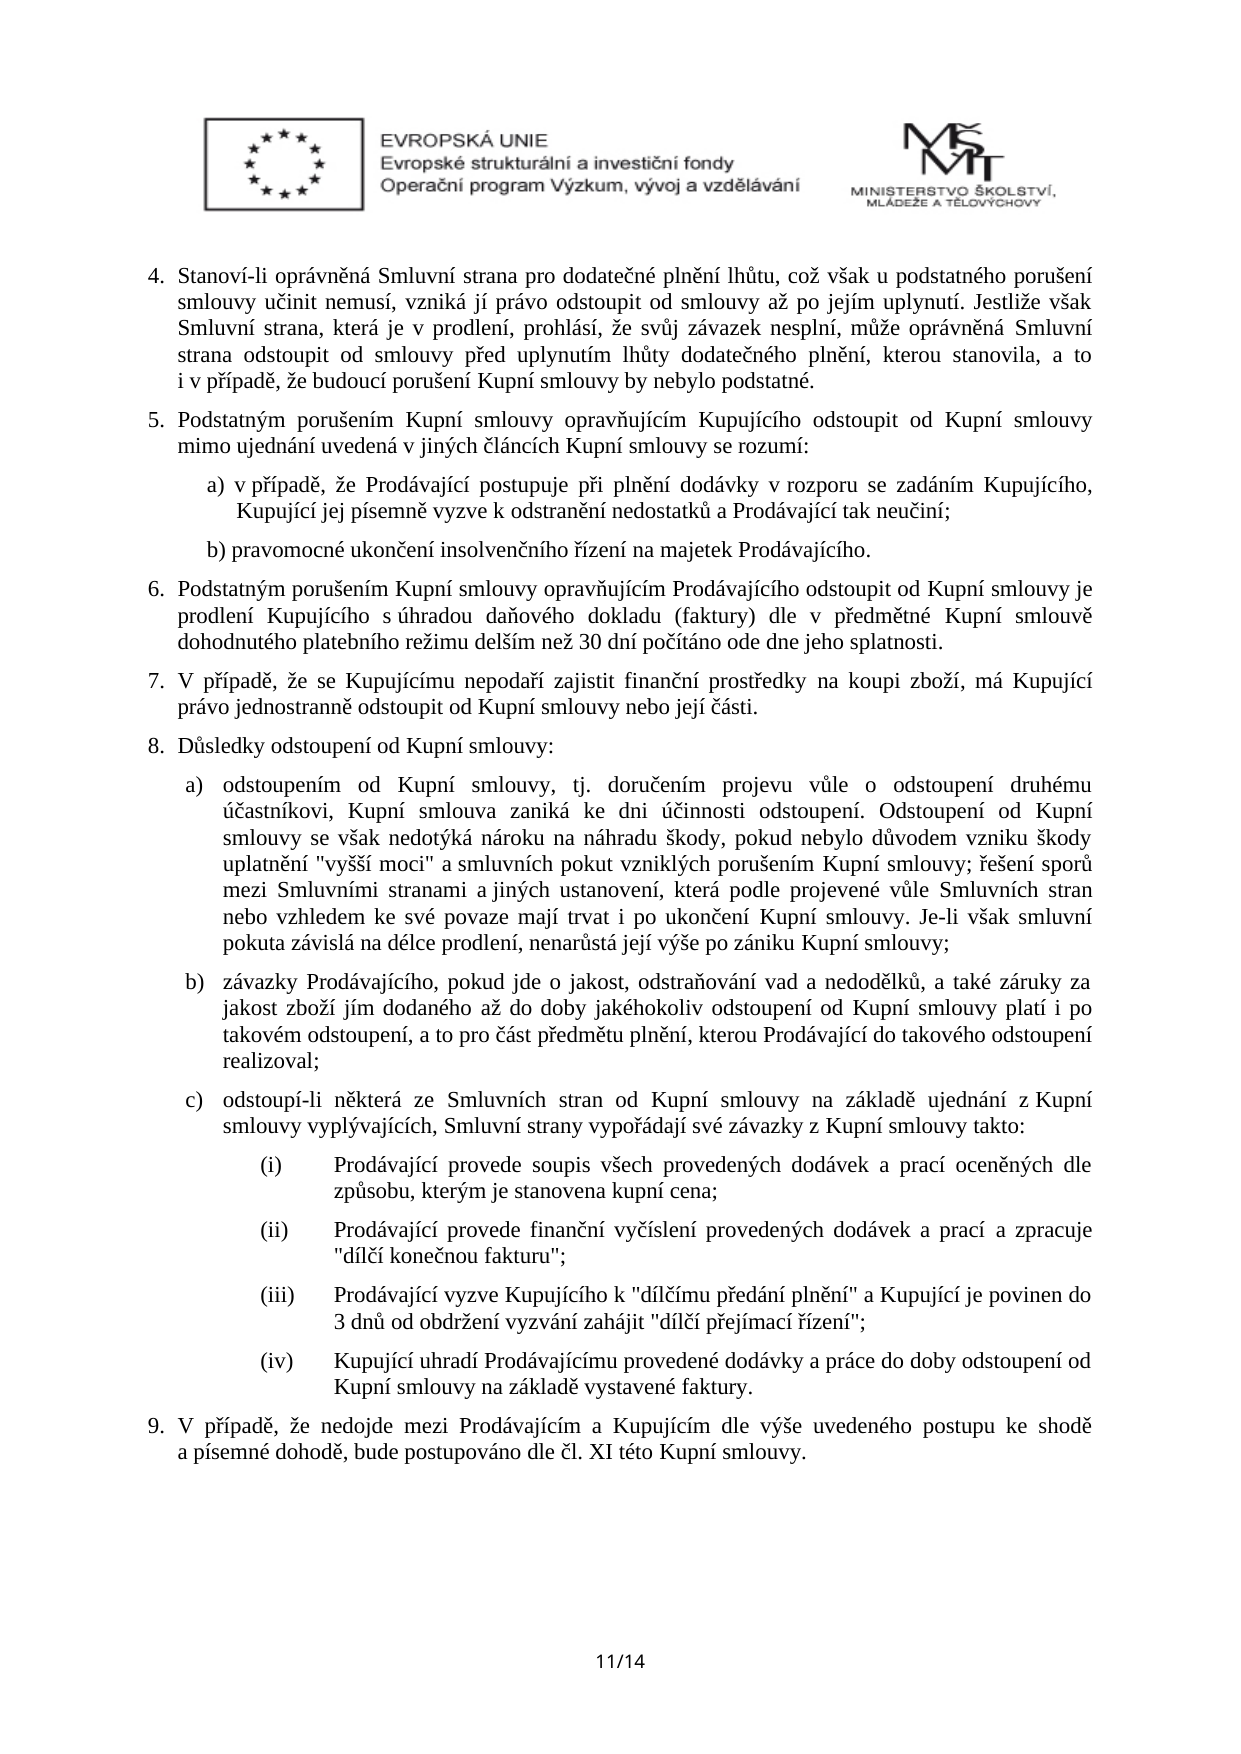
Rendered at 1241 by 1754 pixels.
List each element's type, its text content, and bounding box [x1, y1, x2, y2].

list Prodávající vyzve Kupujícího k "dílčímu předání plnění" a Kupující je povinen do 3 dnů od obdržení vyzvání zahájit "dílčí přejímací řízení"; [260, 1281, 1093, 1334]
list V případě, že nedojde mezi Prodávajícím a Kupujícím dle výše uvedeného postupu ke shodě a písemné dohodě, bude postupováno dle čl. XI této Kupní smlouvy. [148, 1412, 1093, 1464]
list a) v případě, že Prodávající postupuje při plnění dodávky v rozporu se zadáním Kupujícího, Kupující jej písemně vyzve k odstranění nedostatků a Prodávající tak neučiní; [207, 471, 1093, 524]
list Podstatným porušením Kupní smlouvy opravňujícím Kupujícího odstoupit od Kupní smlouvy mimo ujednání uvedená v jiných článcích Kupní smlouvy se rozumí: [148, 406, 1093, 459]
list Podstatným porušením Kupní smlouvy opravňujícím Prodávajícího odstoupit od Kupní smlouvy je prodlení Kupujícího s úhradou daňového dokladu (faktury) dle v předmětné Kupní smlouvě dohodnutého platebního režimu delším než 30 dní počítáno ode dne jeho splatnosti. [148, 575, 1093, 654]
list V případě, že se Kupujícímu nepodaří zajistit finanční prostředky na koupi zboží, má Kupující právo jednostranně odstoupit od Kupní smlouvy nebo její části. [148, 667, 1093, 719]
list b) pravomocné ukončení insolvenčního řízení na majetek Prodávajícího. [207, 536, 1093, 563]
list Důsledky odstoupení od Kupní smlouvy: [148, 732, 1093, 758]
list Prodávající provede soupis všech provedených dodávek a prací oceněných dle způsobu, kterým je stanovena kupní cena; [260, 1151, 1093, 1204]
list odstoupením od Kupní smlouvy, tj. doručením projevu vůle o odstoupení druhému účastníkovi, Kupní smlouva zaniká ke dni účinnosti odstoupení. Odstoupení od Kupní smlouvy se však nedotýká nároku na náhradu škody, pokud nebylo důvodem vzniku škody uplatnění "vyšší moci" a smluvních pokut vzniklých porušením Kupní smlouvy; řešení sporů mezi Smluvními stranami a jiných ustanovení, která podle projevené vůle Smluvních stran nebo vzhledem ke své povaze mají trvat i po ukončení Kupní smlouvy. Je-li však smluvní pokuta závislá na délce prodlení, nenarůstá její výše po zániku Kupní smlouvy; [185, 771, 1093, 955]
list závazky Prodávajícího, pokud jde o jakost, odstraňování vad a nedodělků, a také záruky za jakost zboží jím dodaného až do doby jakéhokoliv odstoupení od Kupní smlouvy platí i po takovém odstoupení, a to pro část předmětu plnění, kterou Prodávající do takového odstoupení realizoval; [185, 968, 1093, 1073]
list Prodávající provede finanční vyčíslení provedených dodávek a prací a zpracuje "dílčí konečnou fakturu"; [260, 1216, 1093, 1269]
list Kupující uhradí Prodávajícímu provedené dodávky a práce do doby odstoupení od Kupní smlouvy na základě vystavené faktury. [260, 1347, 1093, 1399]
list odstoupí-li některá ze Smluvních stran od Kupní smlouvy na základě ujednání z Kupní smlouvy vyplývajících, Smluvní strany vypořádají své závazky z Kupní smlouvy takto: [185, 1086, 1093, 1138]
picture [147, 73, 1103, 257]
list Stanoví-li oprávněná Smluvní strana pro dodatečné plnění lhůtu, což však u podstatného porušení smlouvy učinit nemusí, vzniká jí právo odstoupit od smlouvy až po jejím uplynutí. Jestliže však Smluvní strana, která je v prodlení, prohlásí, že svůj závazek nesplní, může oprávněná Smluvní strana odstoupit od smlouvy před uplynutím lhůty dodatečného plnění, kterou stanovila, a to i v případě, že budoucí porušení Kupní smlouvy by nebylo podstatné. [148, 262, 1093, 393]
